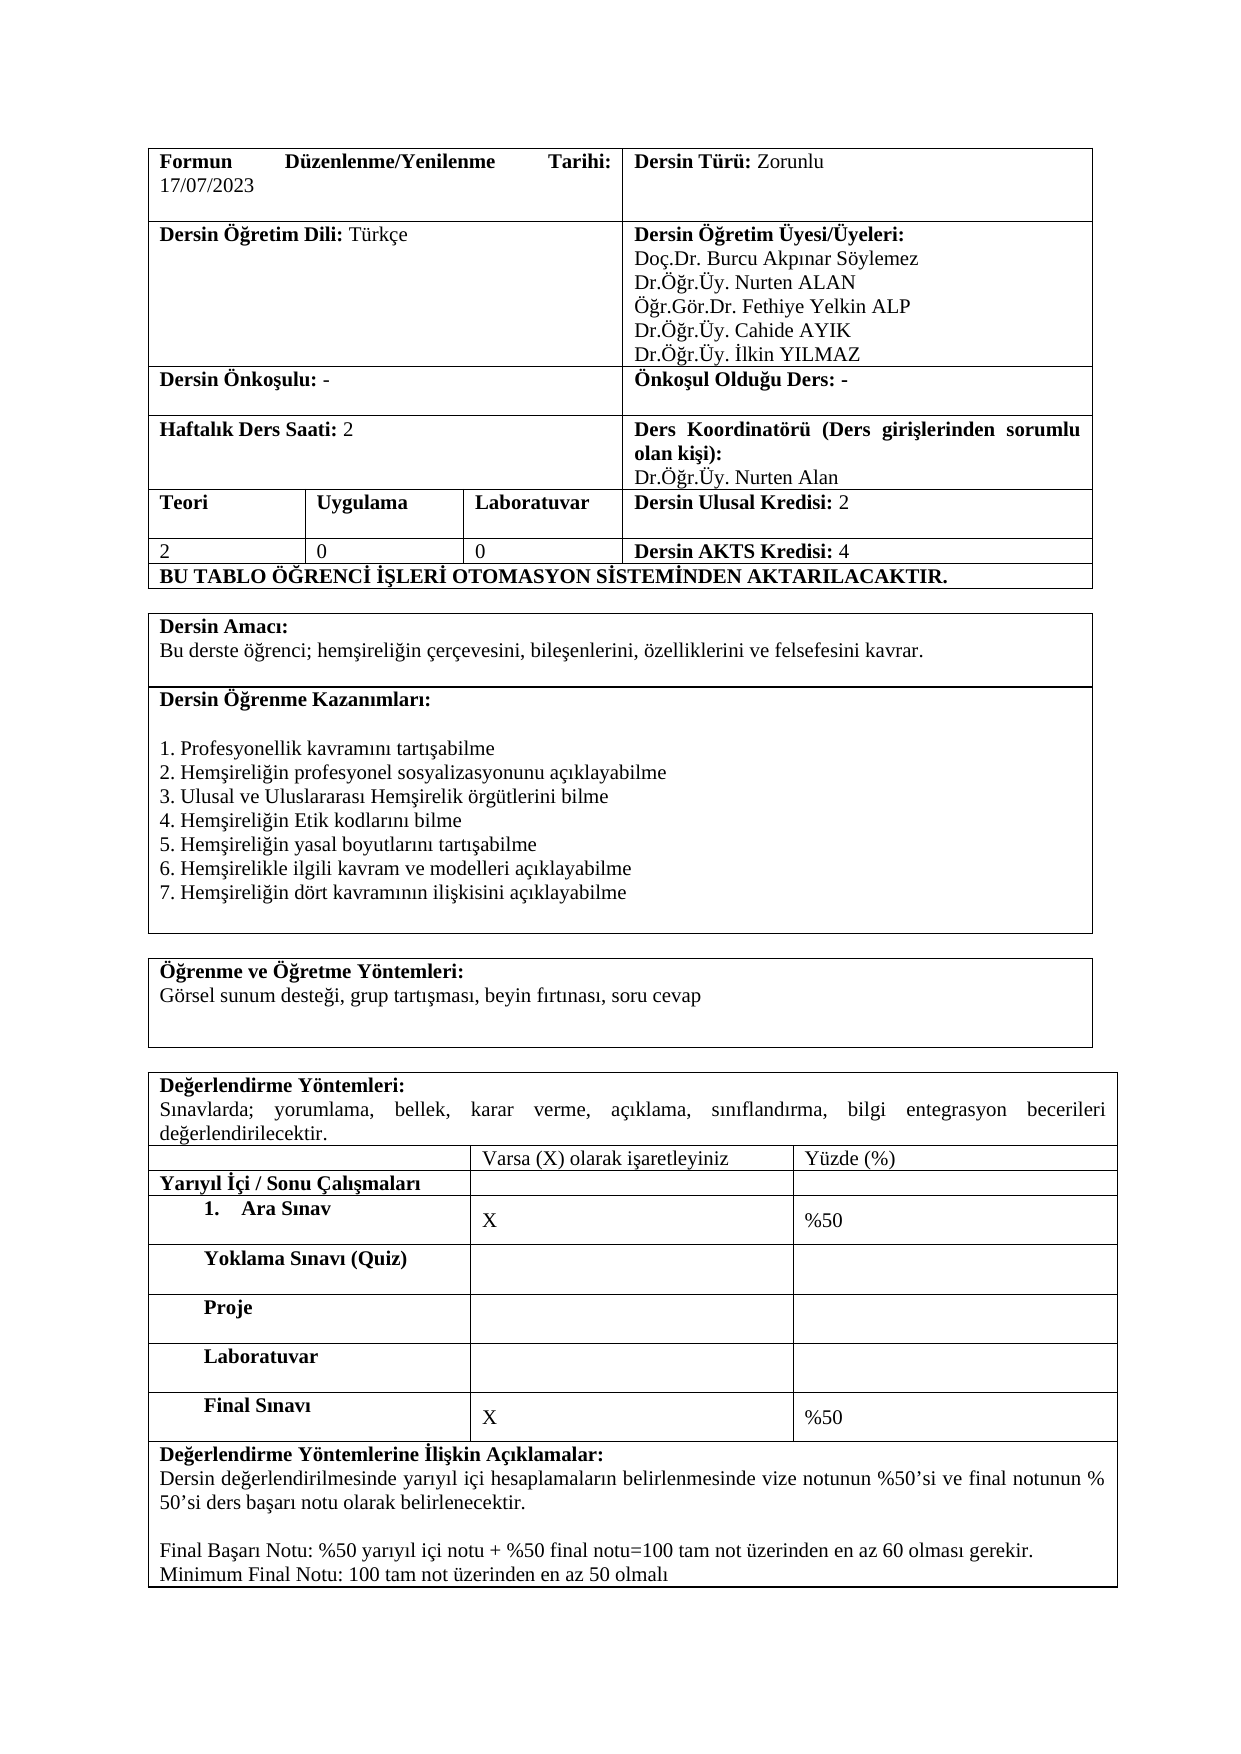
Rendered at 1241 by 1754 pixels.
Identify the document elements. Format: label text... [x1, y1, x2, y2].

table_cell Dersin Ulusal Kredisi: 2 [623, 490, 1092, 538]
table_cell Yoklama Sınavı (Quiz) [149, 1245, 470, 1293]
table_cell Proje [149, 1295, 470, 1343]
table_cell Dersin Türü: Zorunlu [623, 149, 1092, 221]
table_cell Haftalık Ders Saati: 2 [149, 416, 622, 489]
table_cell 2 [149, 539, 305, 563]
table_cell Dersin Öğretim Dili: Türkçe [149, 222, 622, 366]
table_cell Yarıyıl İçi / Sonu Çalışmaları [149, 1171, 470, 1195]
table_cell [149, 1442, 1117, 1586]
table_cell Laboratuvar [149, 1344, 470, 1392]
table_cell Varsa (X) olarak işaretleyiniz [471, 1146, 793, 1170]
table_cell Dersin Öğretim Üyesi/Üyeleri: Doç.Dr. Burcu Akpınar Söylemez Dr.Öğr.Üy. Nurten ALAN Öğr.Gör.Dr. Fethiye Yelkin ALP Dr.Öğr.Üy. Cahide AYIK Dr.Öğr.Üy. İlkin YILMAZ [623, 222, 1092, 366]
table_cell Teori [149, 490, 305, 538]
table_cell [794, 1245, 1117, 1293]
table_header Dersin Amacı: Bu derste öğrenci; hemşireliğin çerçevesini, bileşenlerini, özelliklerini ve felsefesini kavrar. [149, 614, 1092, 686]
table_cell 0 [464, 539, 622, 563]
table_cell %50 [794, 1393, 1117, 1441]
table_cell [471, 1171, 793, 1195]
table_cell X [471, 1196, 793, 1244]
table_cell Ara Sınav [149, 1196, 470, 1244]
table_cell X [471, 1393, 793, 1441]
table_cell BU TABLO ÖĞRENCİ İŞLERİ OTOMASYON SİSTEMİNDEN AKTARILACAKTIR. [149, 564, 1092, 588]
table_cell Önkoşul Olduğu Ders: - [623, 367, 1092, 415]
table_cell [794, 1295, 1117, 1343]
table_cell [471, 1245, 793, 1293]
table_cell [471, 1344, 793, 1392]
table_header Değerlendirme Yöntemleri: Sınavlarda; yorumlama, bellek, karar verme, açıklama, sınıflandırma, bilgi entegrasyon becerileri değerlendirilecektir. [149, 1073, 1117, 1145]
table_cell 0 [306, 539, 463, 563]
table_cell Yüzde (%) [794, 1146, 1117, 1170]
table_cell Formun Düzenlenme/Yenilenme Tarihi: 17/07/2023 [149, 149, 622, 221]
table_cell Uygulama [306, 490, 463, 538]
table_cell %50 [794, 1196, 1117, 1244]
table_header Öğrenme ve Öğretme Yöntemleri: Görsel sunum desteği, grup tartışması, beyin fırtınası, soru cevap [149, 959, 1092, 1047]
table_cell [794, 1344, 1117, 1392]
table_cell [149, 1146, 470, 1170]
table_cell Laboratuvar [464, 490, 622, 538]
table_cell Ders Koordinatörü (Ders girişlerinden sorumlu olan kişi): Dr.Öğr.Üy. Nurten Alan [623, 416, 1092, 489]
table_cell Dersin AKTS Kredisi: 4 [623, 539, 1092, 563]
table_cell [471, 1295, 793, 1343]
table_cell Dersin Önkoşulu: - [149, 367, 622, 415]
table_cell Final Sınavı [149, 1393, 470, 1441]
table_cell [794, 1171, 1117, 1195]
table_cell Dersin Öğrenme Kazanımları: 1. Profesyonellik kavramını tartışabilme 2. Hemşireliğin profesyonel sosyalizasyonunu açıklayabilme 3. Ulusal ve Uluslararası Hemşirelik örgütlerini bilme 4. Hemşireliğin Etik kodlarını bilme 5. Hemşireliğin yasal boyutlarını tartışabilme 6. Hemşirelikle ilgili kavram ve modelleri açıklayabilme 7. Hemşireliğin dört kavramının ilişkisini açıklayabilme [149, 688, 1092, 933]
